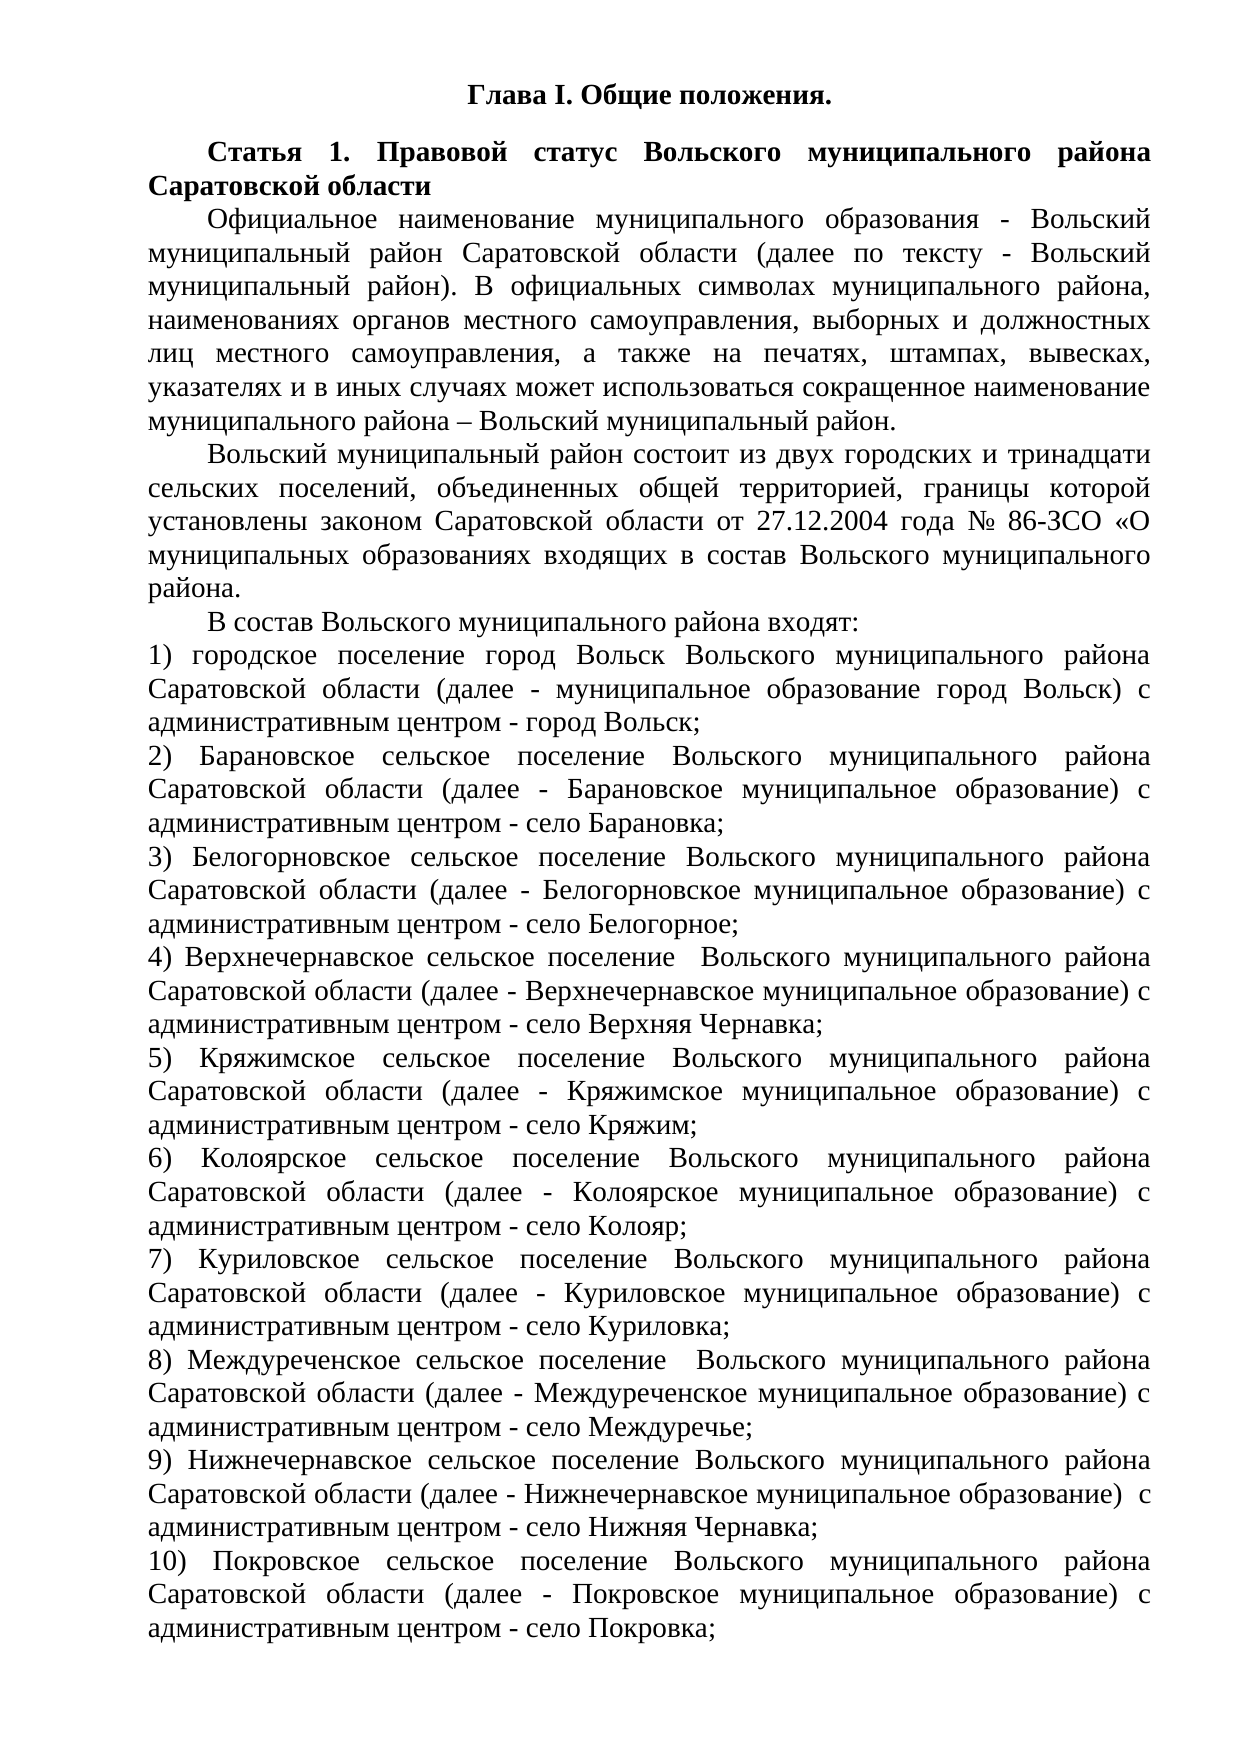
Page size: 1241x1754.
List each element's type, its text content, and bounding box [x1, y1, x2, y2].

text В состав Вольского муниципального района входят: [148, 604, 1152, 637]
text 4) Верхнечернавское сельское поселение Вольского муниципального района Саратовской области (далее - Верхнечернавское муниципальное образование) с административным центром - село Верхняя Чернавка; [148, 939, 1152, 1040]
text 3) Белогорновское сельское поселение Вольского муниципального района Саратовской области (далее - Белогорновское муниципальное образование) с административным центром - село Белогорное; [148, 839, 1152, 939]
text 2) Барановское сельское поселение Вольского муниципального района Саратовской области (далее - Барановское муниципальное образование) с административным центром - село Барановка; [148, 738, 1152, 839]
text Вольский муниципальный район состоит из двух городских и тринадцати сельских поселений, объединенных общей территорией, границы которой установлены законом Саратовской области от 27.12.2004 года № 86-ЗСО «О муниципальных образованиях входящих в состав Вольского муниципального района. [148, 436, 1152, 604]
text 7) Куриловское сельское поселение Вольского муниципального района Саратовской области (далее - Куриловское муниципальное образование) с административным центром - село Куриловка; [148, 1241, 1152, 1342]
text 1) городское поселение город Вольск Вольского муниципального района Саратовской области (далее - муниципальное образование город Вольск) с административным центром - город Вольск; [148, 637, 1152, 738]
text 5) Кряжимское сельское поселение Вольского муниципального района Саратовской области (далее - Кряжимское муниципальное образование) с административным центром - село Кряжим; [148, 1040, 1152, 1141]
text Официальное наименование муниципального образования - Вольский муниципальный район Саратовской области (далее по тексту - Вольский муниципальный район). В официальных символах муниципального района, наименованиях органов местного самоуправления, выборных и должностных лиц местного самоуправления, а также на печатях, штампах, вывесках, указателях и в иных случаях может использоваться сокращенное наименование муниципального района – Вольский муниципальный район. [148, 201, 1152, 436]
subtitle Статья 1. Правовой статус Вольского муниципального района Саратовской области [148, 134, 1152, 201]
text 10) Покровское сельское поселение Вольского муниципального района Саратовской области (далее - Покровское муниципальное образование) с административным центром - село Покровка; [148, 1543, 1152, 1644]
text 9) Нижнечернавское сельское поселение Вольского муниципального района Саратовской области (далее - Нижнечернавское муниципальное образование) с административным центром - село Нижняя Чернавка; [148, 1442, 1152, 1543]
subtitle Глава I. Общие положения. [148, 77, 1152, 110]
text 6) Колоярское сельское поселение Вольского муниципального района Саратовской области (далее - Колоярское муниципальное образование) с административным центром - село Колояр; [148, 1141, 1152, 1241]
text 8) Междуреченское сельское поселение Вольского муниципального района Саратовской области (далее - Междуреченское муниципальное образование) с административным центром - село Междуречье; [148, 1342, 1152, 1442]
